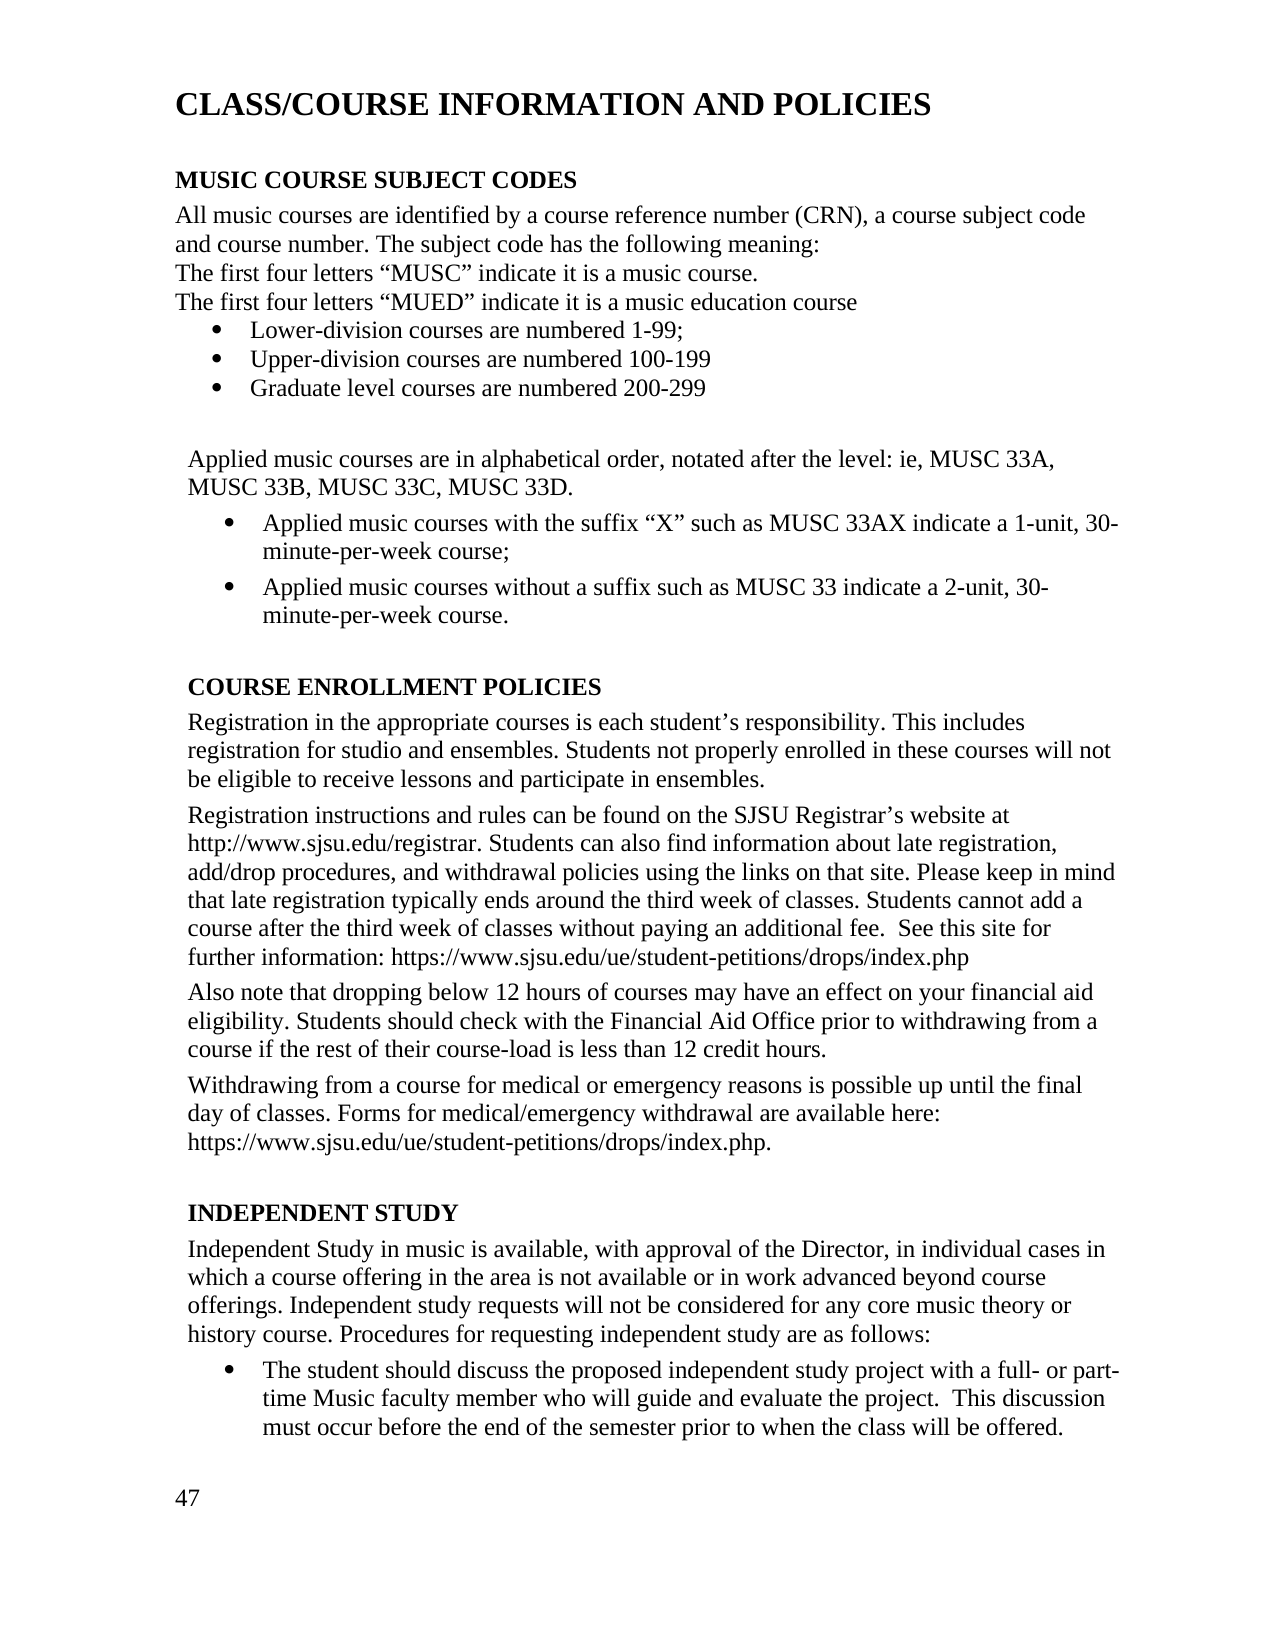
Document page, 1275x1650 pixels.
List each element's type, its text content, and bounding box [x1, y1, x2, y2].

subtitle Also note that dropping below 12 hours of courses may have an effect on your financial aid eligibility. Students should check with the Financial Aid Office prior to withdrawing from a course if the rest of their course-load is less than 12 credit hours. [187, 978, 1122, 1063]
subtitle Registration instructions and rules can be found on the SJSU Registrar’s website at http://www.sjsu.edu/registrar. Students can also find information about late registration, add/drop procedures, and withdrawal policies using the links on that site. Please keep in mind that late registration typically ends around the third week of classes. Students cannot add a course after the third week of classes without paying an additional fee. See this site for further information: https://www.sjsu.edu/ue/student-petitions/drops/index.php [187, 800, 1122, 971]
subtitle Withdrawing from a course for medical or emergency reasons is possible up until the final day of classes. Forms for medical/emergency withdrawal are available here: https://www.sjsu.edu/ue/student-petitions/drops/index.php. [187, 1071, 1122, 1156]
subtitle MUSIC COURSE SUBJECT CODES [175, 165, 1122, 194]
subtitle Applied music courses with the suffix “X” such as MUSC 33AX indicate a 1-unit, 30-minute-per-week course; [225, 508, 1122, 565]
subtitle The student should discuss the proposed independent study project with a full- or part-time Music faculty member who will guide and evaluate the project. This discussion must occur before the end of the semester prior to when the class will be offered. [225, 1355, 1122, 1441]
subtitle The first four letters “MUSC” indicate it is a music course. [175, 258, 1122, 287]
subtitle COURSE ENROLLMENT POLICIES [187, 672, 1122, 701]
subtitle Registration in the appropriate courses is each student’s responsibility. This includes registration for studio and ensembles. Students not properly enrolled in these courses will not be eligible to receive lessons and participate in ensembles. [187, 708, 1122, 793]
subtitle Graduate level courses are numbered 200-299 [212, 373, 1122, 402]
subtitle All music courses are identified by a course reference number (CRN), a course subject code and course number. The subject code has the following meaning: [175, 201, 1122, 258]
text CLASS/COURSE INFORMATION AND POLICIES [175, 84, 1122, 122]
subtitle Independent Study in music is available, with approval of the Director, in individual cases in which a course offering in the area is not available or in work advanced beyond course offerings. Independent study requests will not be considered for any core music theory or history course. Procedures for requesting independent study are as follows: [187, 1234, 1122, 1348]
subtitle Lower-division courses are numbered 1-99; [212, 315, 1122, 344]
subtitle Upper-division courses are numbered 100-199 [212, 344, 1122, 373]
subtitle INDEPENDENT STUDY [187, 1199, 1122, 1227]
subtitle The first four letters “MUED” indicate it is a music education course [175, 287, 1122, 315]
subtitle Applied music courses are in alphabetical order, notated after the level: ie, MUSC 33A, MUSC 33B, MUSC 33C, MUSC 33D. [187, 444, 1122, 501]
subtitle Applied music courses without a suffix such as MUSC 33 indicate a 2-unit, 30- minute-per-week course. [225, 572, 1122, 629]
